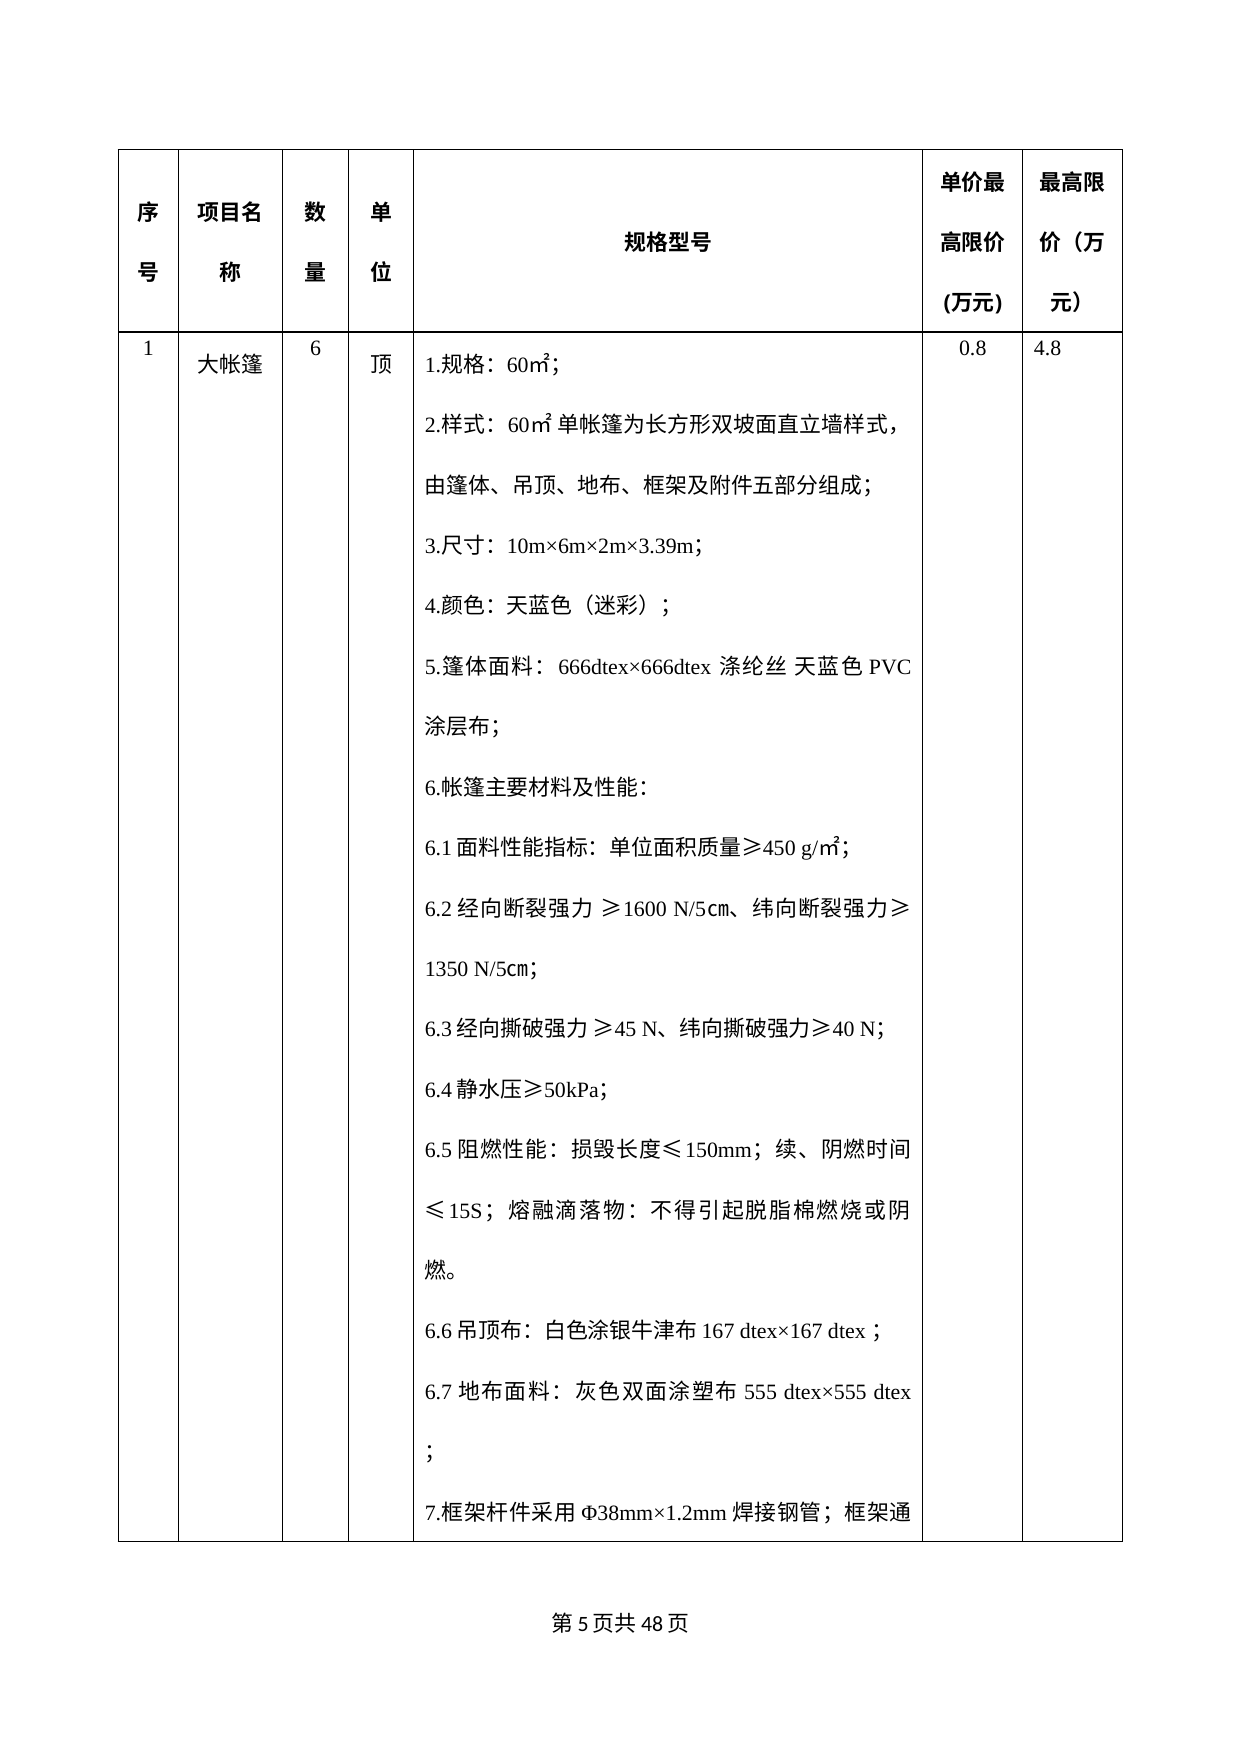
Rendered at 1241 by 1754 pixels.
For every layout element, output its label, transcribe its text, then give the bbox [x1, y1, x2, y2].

table_header 最高限价（万元） [1023, 150, 1122, 331]
table_header 序号 [119, 150, 178, 331]
table_cell 4.8 [1023, 333, 1122, 1541]
table_header 单位 [349, 150, 413, 331]
table_cell 1 [119, 333, 178, 1541]
table_header 数量 [283, 150, 348, 331]
table_header 单价最高限价(万元) [923, 150, 1022, 331]
table_cell 大帐篷 [179, 333, 282, 1541]
table_header 项目名称 [179, 150, 282, 331]
table_cell 顶 [349, 333, 413, 1541]
table_header 规格型号 [414, 150, 922, 331]
table_cell 6 [283, 333, 348, 1541]
table_cell 0.8 [923, 333, 1022, 1541]
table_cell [414, 333, 922, 1541]
